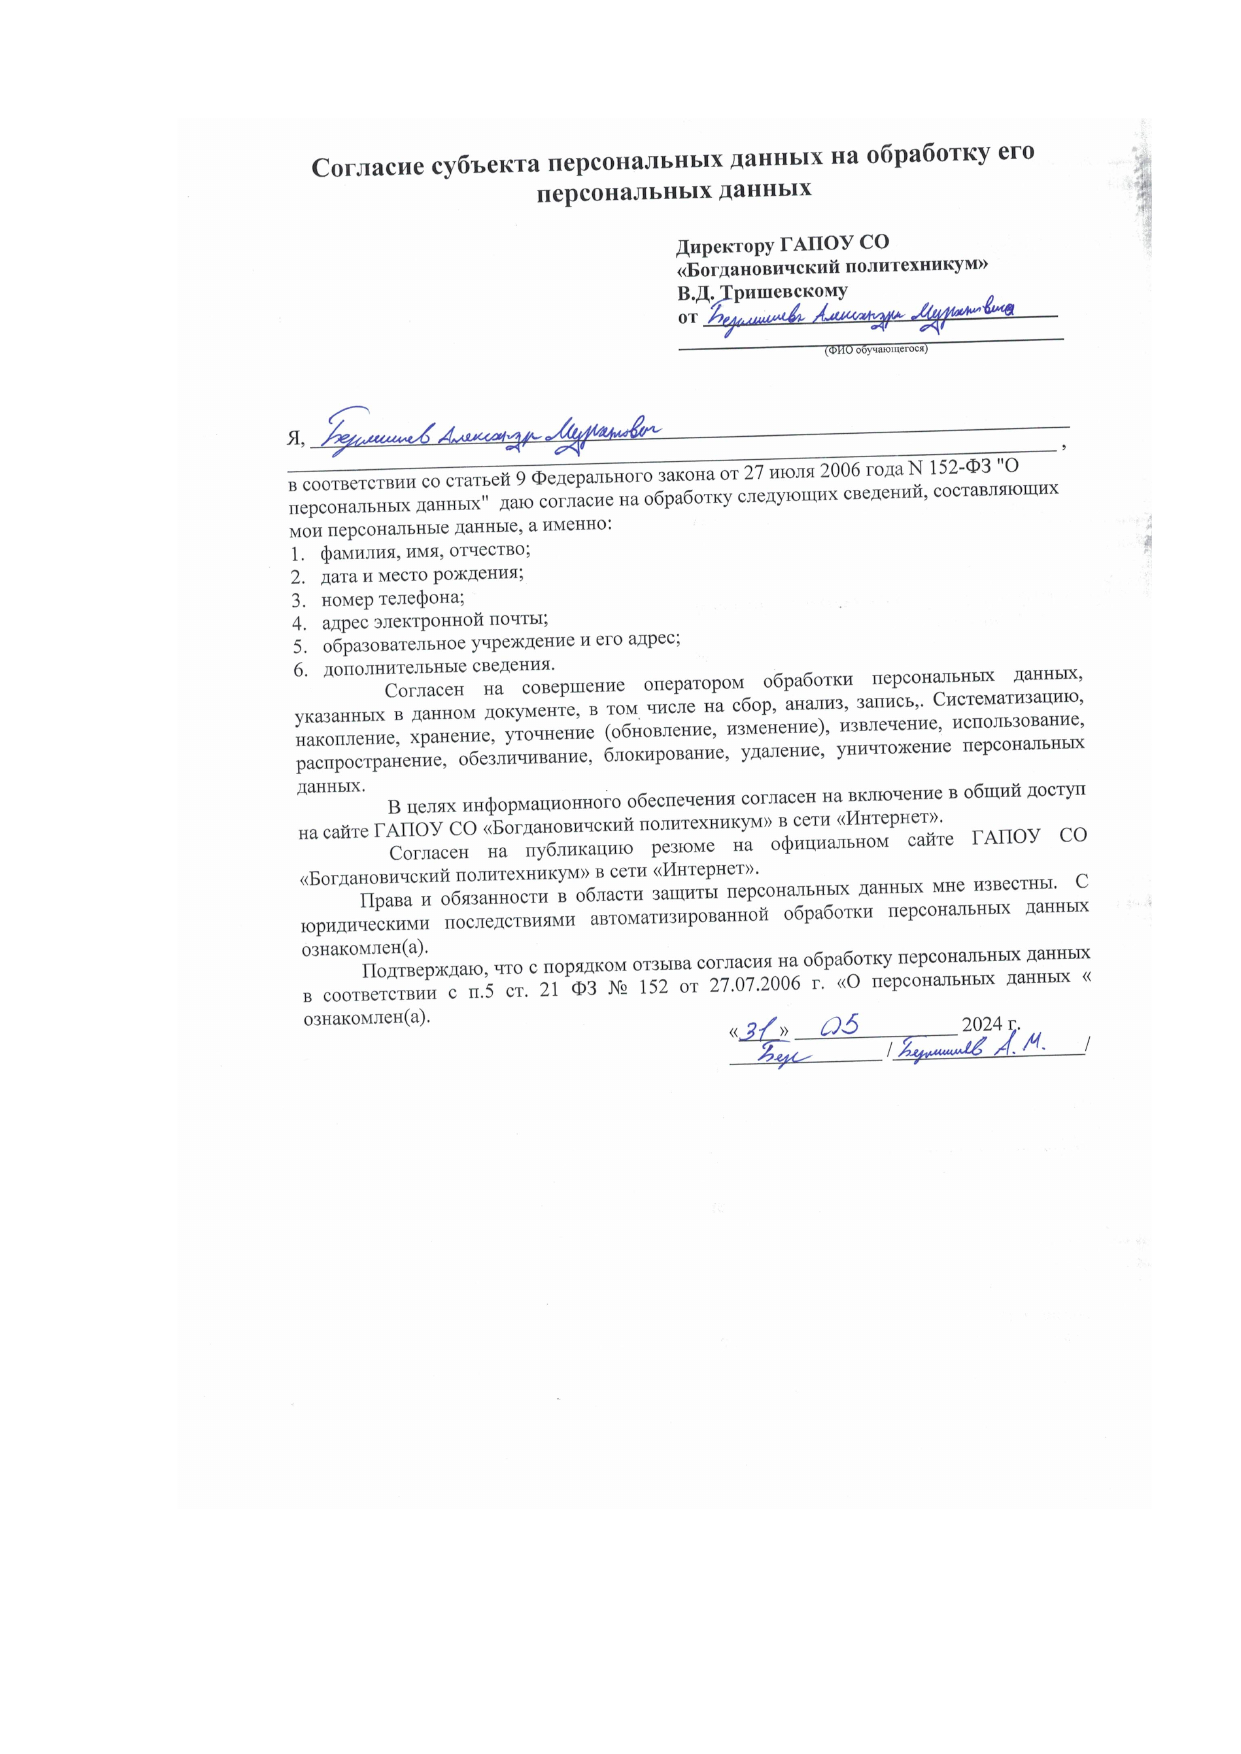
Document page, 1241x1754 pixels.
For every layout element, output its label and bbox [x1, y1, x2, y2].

picture [177, 118, 1152, 1509]
